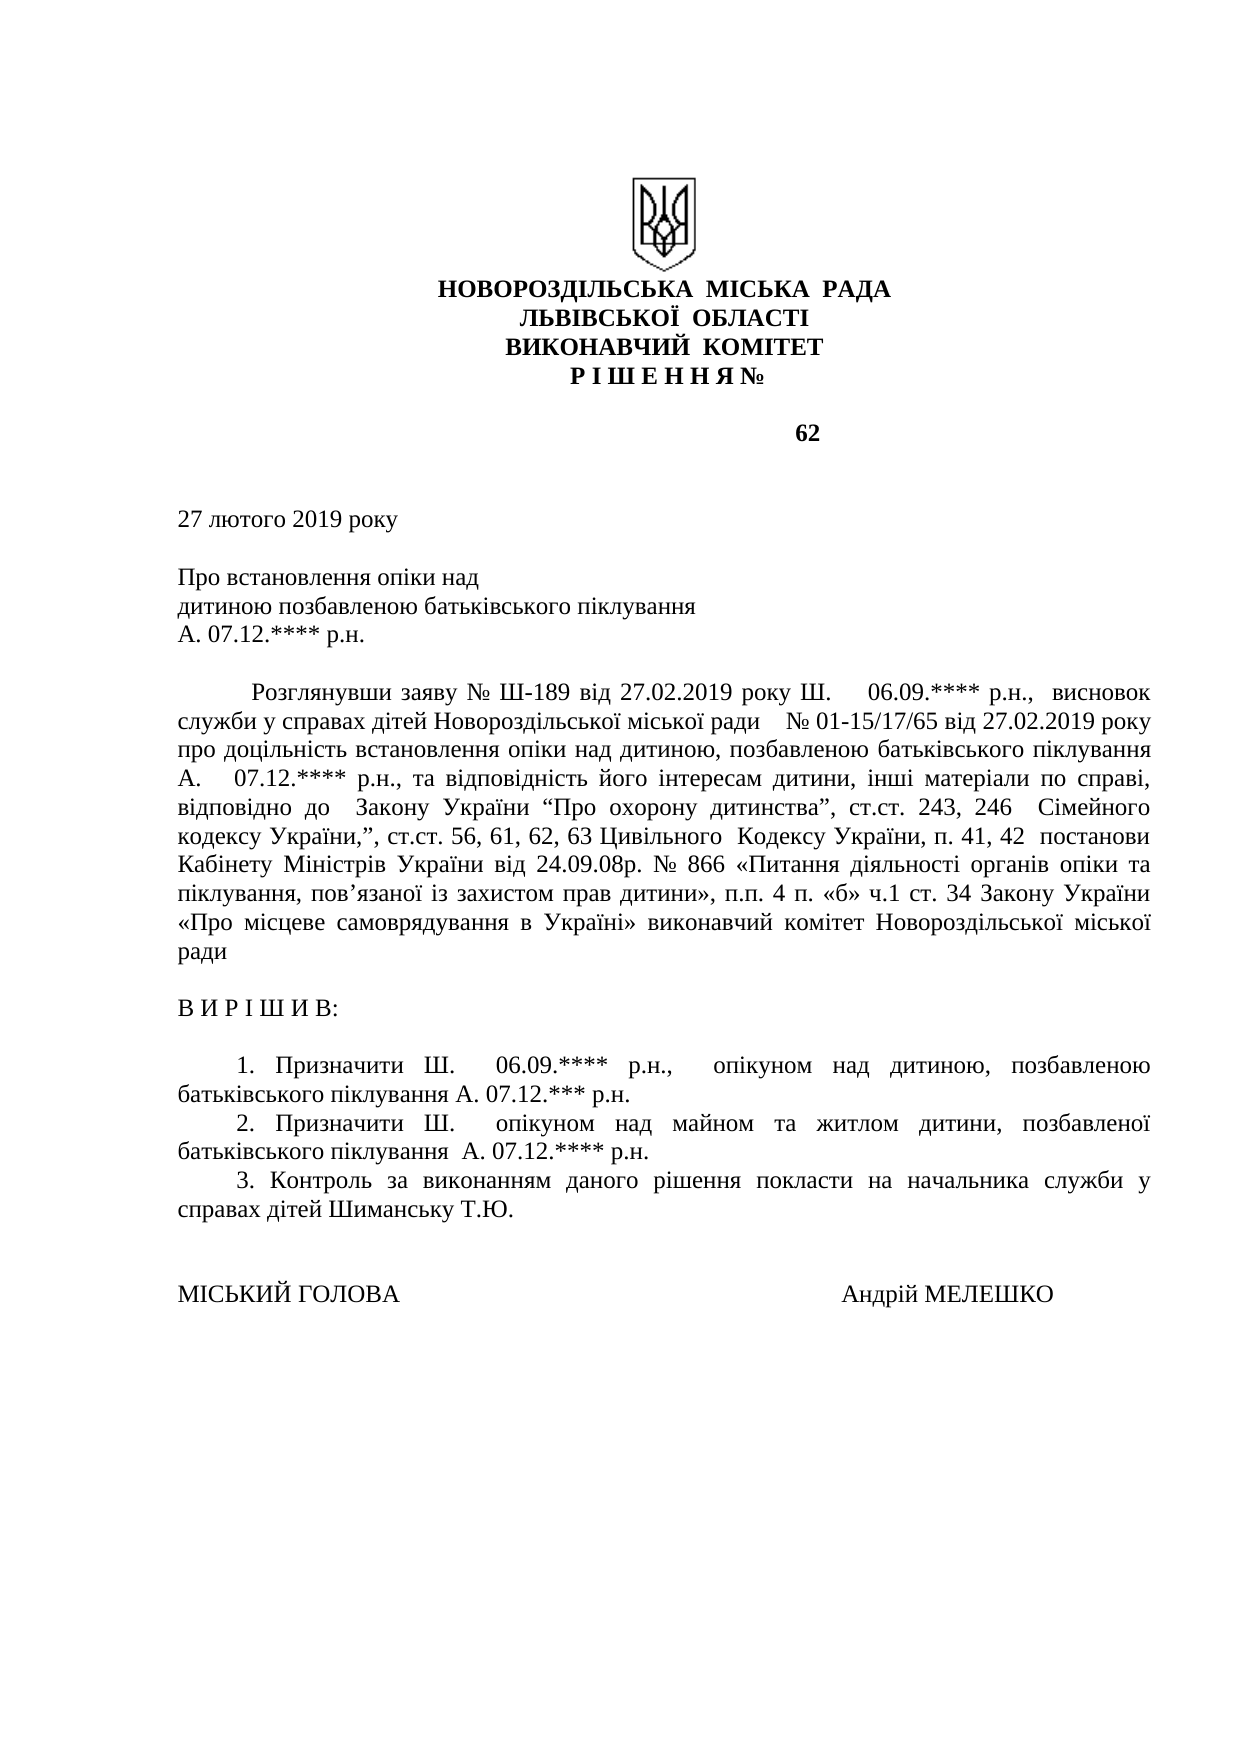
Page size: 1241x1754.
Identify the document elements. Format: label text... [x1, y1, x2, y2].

text 27 лютого 2019 року [177, 504, 1152, 533]
text МІСЬКИЙ ГОЛОВА Андрій МЕЛЕШКО [177, 1279, 1152, 1308]
text 3. Контроль за виконанням даного рішення покласти на начальника служби у справах дітей Шиманську Т.Ю. [177, 1165, 1152, 1223]
picture [570, 175, 759, 275]
text Розглянувши заяву № Ш-189 від 27.02.2019 року Ш. 06.09.**** р.н., висновок служби у справах дітей Новороздільської міської ради № 01-15/17/65 від 27.02.2019 року про доцільність встановлення опіки над дитиною, позбавленою батьківського піклування А. 07.12.**** р.н., та відповідність його інтересам дитини, інші матеріали по справі, відповідно до Закону України “Про охорону дитинства”, ст.ст. 243, 246 Сімейного кодексу України,”, ст.ст. 56, 61, 62, 63 Цивільного Кодексу України, п. 41, 42 постанови Кабінету Міністрів України від 24.09.08р. № 866 «Питання діяльності органів опіки та піклування, пов’язаної із захистом прав дитини», п.п. 4 п. «б» ч.1 ст. 34 Закону України «Про місцеве самоврядування в Україні» виконавчий комітет Новороздільської міської ради [177, 677, 1152, 964]
text ВИКОНАВЧИЙ КОМІТЕТ [177, 332, 1152, 361]
text В И Р І Ш И В: [177, 993, 1152, 1022]
text 2. Призначити Ш. опікуном над майном та житлом дитини, позбавленої батьківського піклування А. 07.12.**** р.н. [177, 1108, 1152, 1165]
text 62 [177, 418, 1152, 447]
text ЛЬВІВСЬКОЇ ОБЛАСТІ [177, 303, 1152, 332]
text Р І Ш Е Н Н Я № [177, 361, 1152, 389]
text 1. Призначити Ш. 06.09.**** р.н., опікуном над дитиною, позбавленою батьківського піклування А. 07.12.*** р.н. [177, 1050, 1152, 1108]
text Про встановлення опіки над [177, 562, 1152, 591]
text А. 07.12.**** р.н. [177, 619, 1152, 648]
text НОВОРОЗДІЛЬСЬКА МІСЬКА РАДА [177, 274, 1152, 303]
text дитиною позбавленою батьківського піклування [177, 591, 1152, 619]
